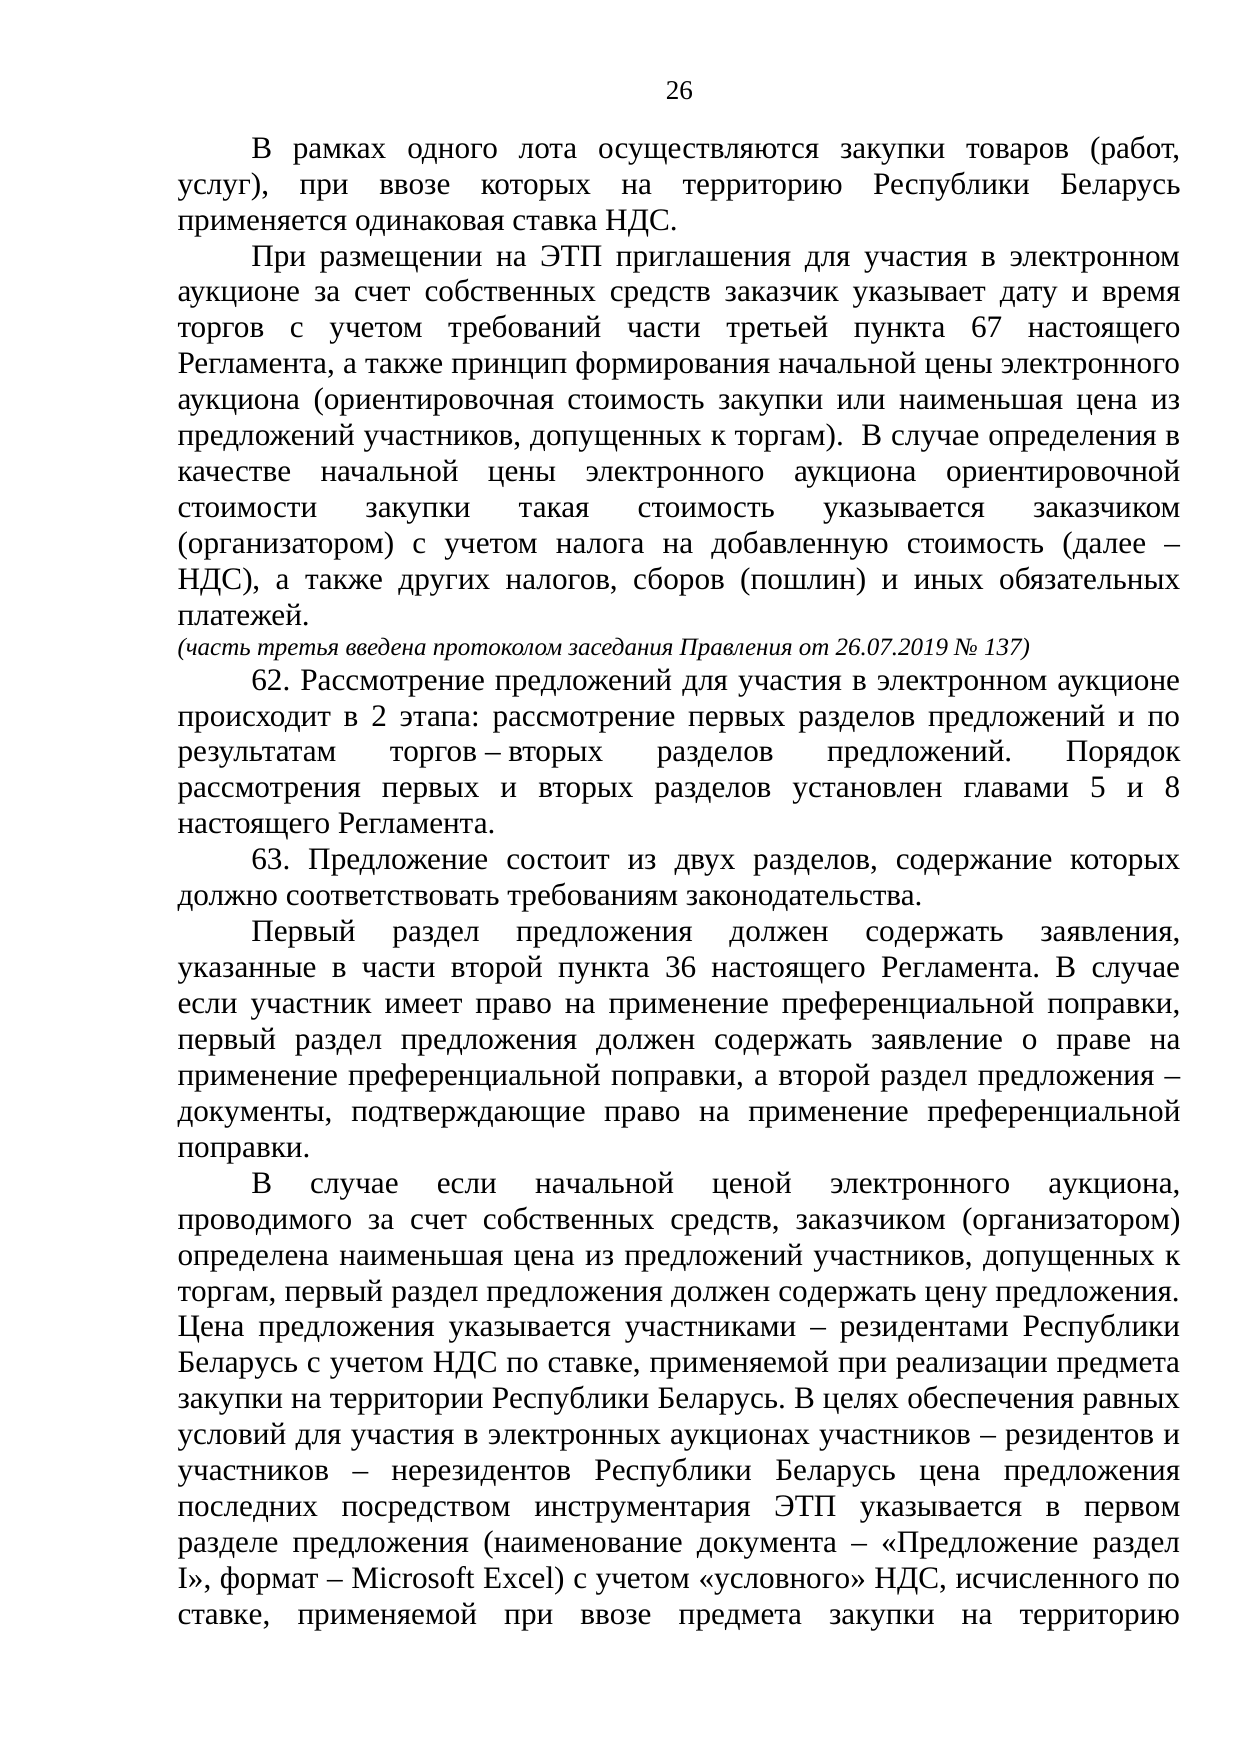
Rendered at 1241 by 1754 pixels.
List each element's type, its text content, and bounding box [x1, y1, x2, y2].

list 63. Предложение состоит из двух разделов, содержание которых должно соответствовать требованиям законодательства. [177, 841, 1181, 912]
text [177, 1164, 1181, 1631]
text При размещении на ЭТП приглашения для участия в электронном аукционе за счет собственных средств заказчик указывает дату и время торгов с учетом требований части третьей пункта 67 настоящего Регламента, а также принцип формирования начальной цены электронного аукциона (ориентировочная стоимость закупки или наименьшая цена из предложений участников, допущенных к торгам). В случае определения в качестве начальной цены электронного аукциона ориентировочной стоимости закупки такая стоимость указывается заказчиком (организатором) с учетом налога на добавленную стоимость (далее – НДС), а также других налогов, сборов (пошлин) и иных обязательных платежей. [177, 237, 1181, 632]
text Первый раздел предложения должен содержать заявления, указанные в части второй пункта 36 настоящего Регламента. В случае если участник имеет право на применение преференциальной поправки, первый раздел предложения должен содержать заявление о праве на применение преференциальной поправки, а второй раздел предложения – документы, подтверждающие право на применение преференциальной поправки. [177, 912, 1181, 1164]
text (часть третья введена протоколом заседания Правления от 26.07.2019 № 137) [177, 632, 1181, 661]
list 62. Рассмотрение предложений для участия в электронном аукционе происходит в 2 этапа: рассмотрение первых разделов предложений и по результатам торгов – вторых разделов предложений. Порядок рассмотрения первых и вторых разделов установлен главами 5 и 8 настоящего Регламента. [177, 661, 1181, 841]
text В рамках одного лота осуществляются закупки товаров (работ, услуг), при ввозе которых на территорию Республики Беларусь применяется одинаковая ставка НДС. [177, 129, 1181, 237]
